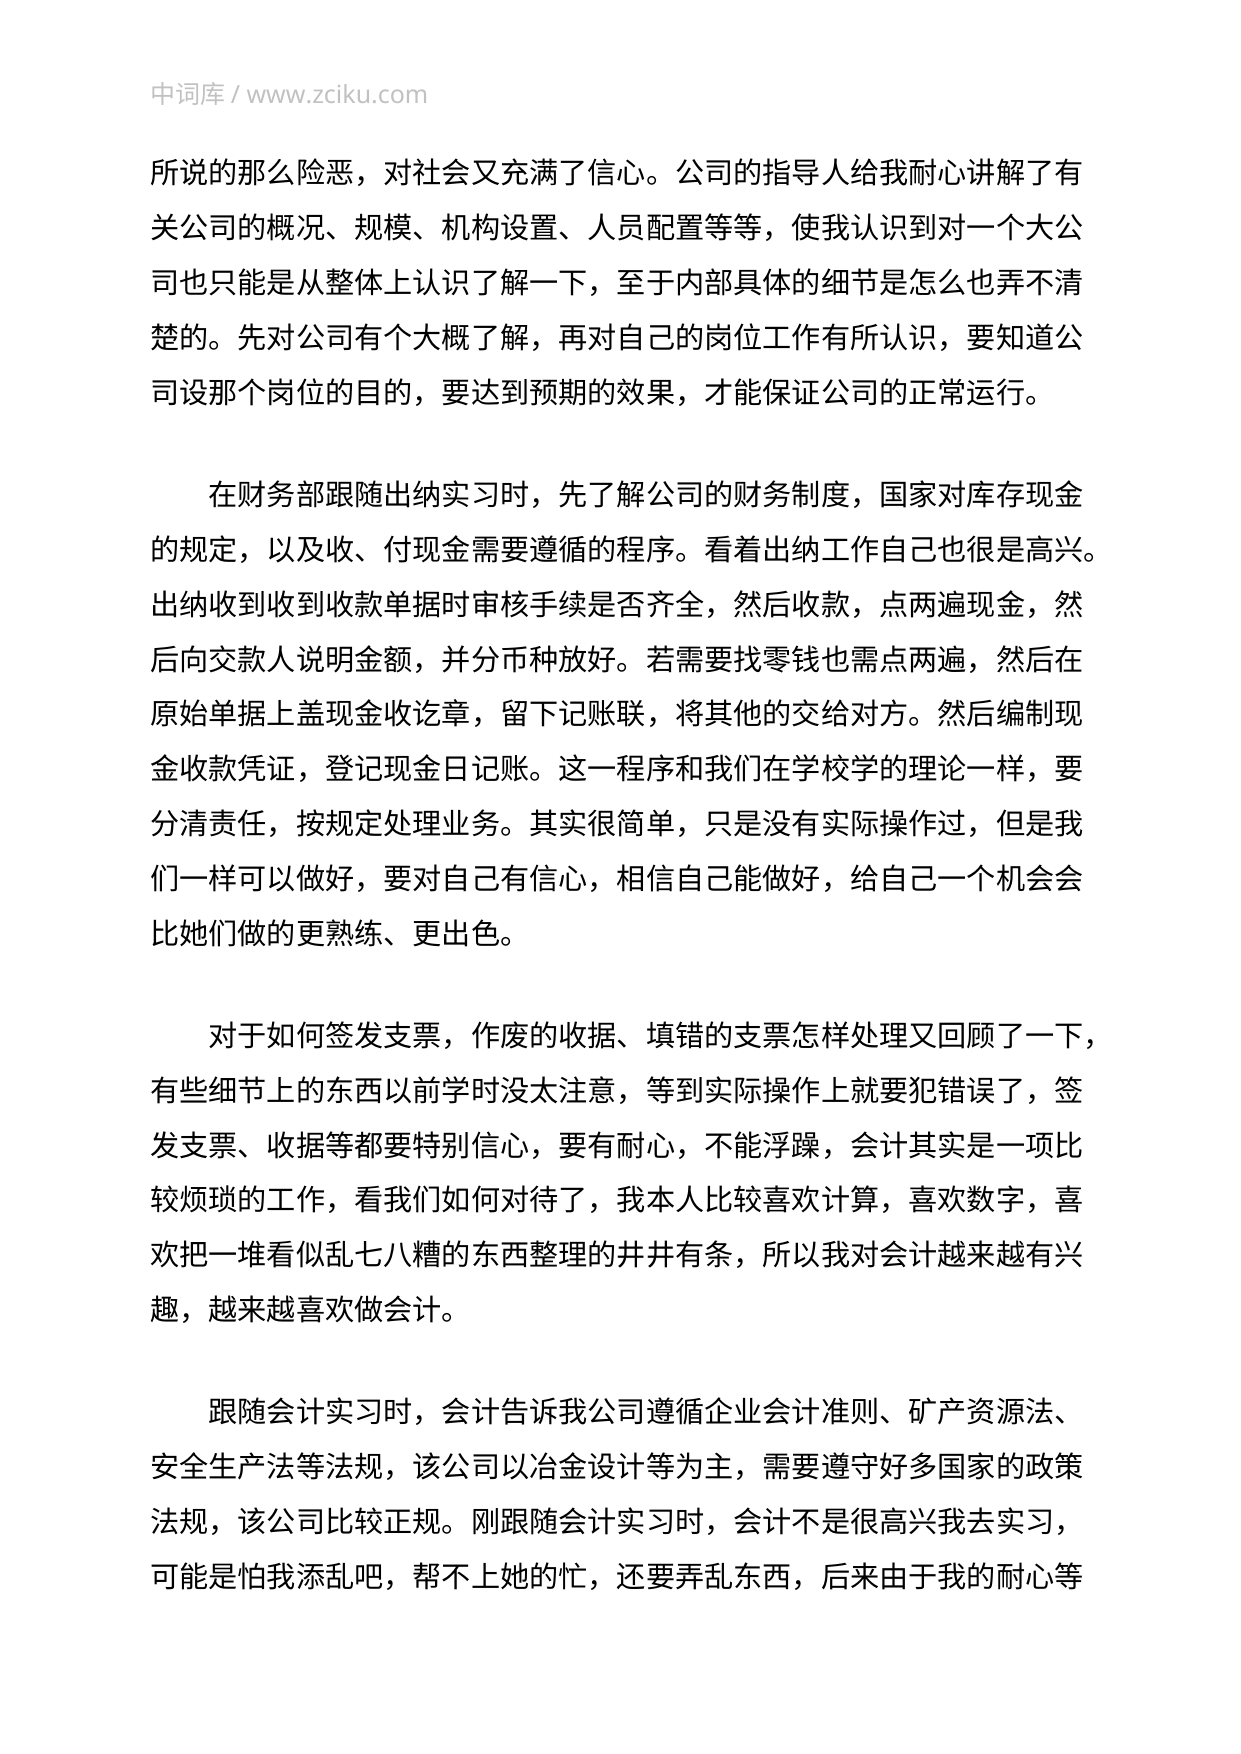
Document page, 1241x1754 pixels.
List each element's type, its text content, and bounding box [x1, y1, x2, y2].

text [150, 150, 1090, 412]
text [150, 1388, 1090, 1596]
text 对于如何签发支票，作废的收据、填错的支票怎样处理又回顾了一下，有些细节上的东西以前学时没太注意，等到实际操作上就要犯错误了，签发支票、收据等都要特别信心，要有耐心，不能浮躁，会计其实是一项比较烦琐的工作，看我们如何对待了，我本人比较喜欢计算，喜欢数字，喜欢把一堆看似乱七八糟的东西整理的井井有条，所以我对会计越来越有兴趣，越来越喜欢做会计。 [150, 1012, 1090, 1329]
text 在财务部跟随出纳实习时，先了解公司的财务制度，国家对库存现金的规定，以及收、付现金需要遵循的程序。看着出纳工作自己也很是高兴。出纳收到收到收款单据时审核手续是否齐全，然后收款，点两遍现金，然后向交款人说明金额，并分币种放好。若需要找零钱也需点两遍，然后在原始单据上盖现金收讫章，留下记账联，将其他的交给对方。然后编制现金收款凭证，登记现金日记账。这一程序和我们在学校学的理论一样，要分清责任，按规定处理业务。其实很简单，只是没有实际操作过，但是我们一样可以做好，要对自己有信心，相信自己能做好，给自己一个机会会比她们做的更熟练、更出色。 [150, 471, 1090, 953]
